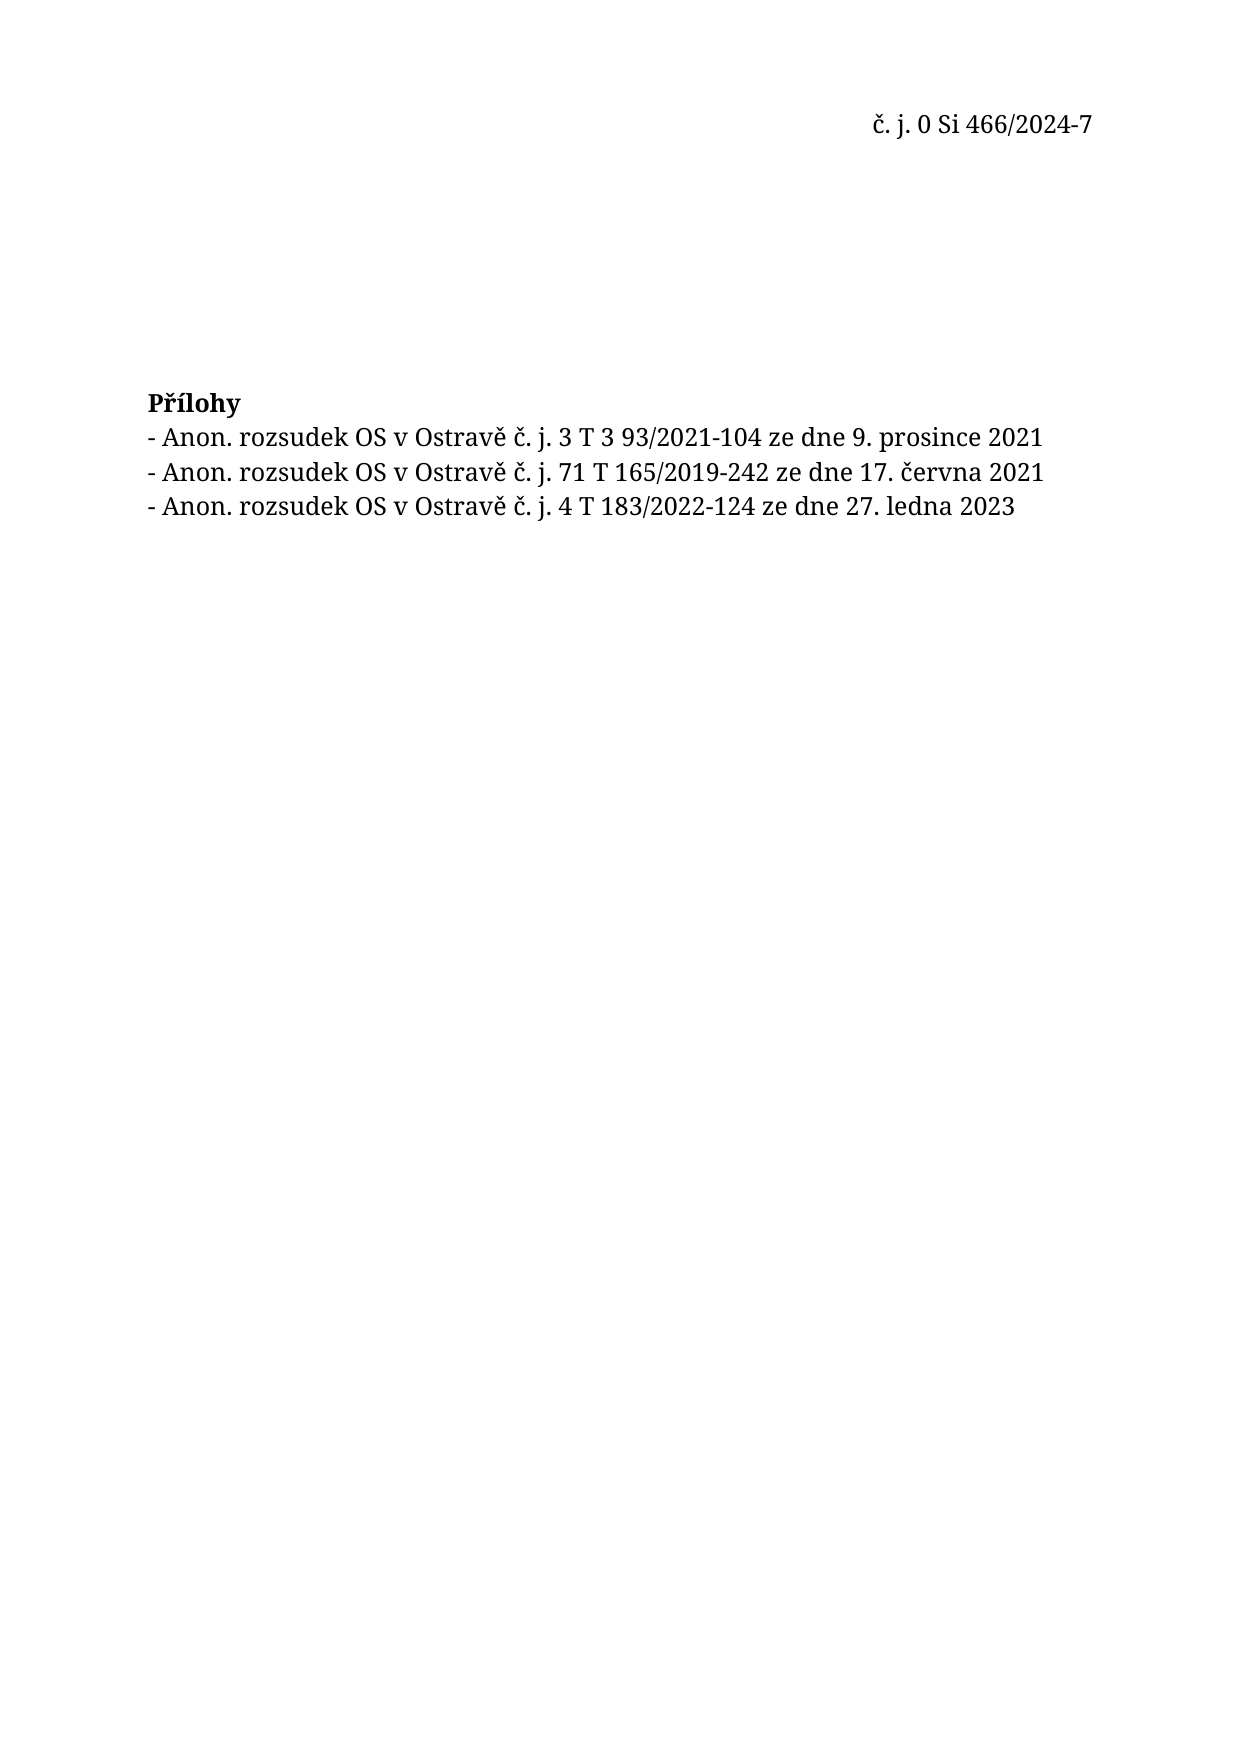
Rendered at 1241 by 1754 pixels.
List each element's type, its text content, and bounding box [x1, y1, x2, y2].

text - Anon. rozsudek OS v Ostravě č. j. 71 T 165/2019-242 ze dne 17. června 2021 [148, 454, 1093, 488]
text - Anon. rozsudek OS v Ostravě č. j. 4 T 183/2022-124 ze dne 27. ledna 2023 [148, 488, 1093, 522]
text Přílohy [148, 386, 1093, 420]
text - Anon. rozsudek OS v Ostravě č. j. 3 T 3 93/2021-104 ze dne 9. prosince 2021 [148, 420, 1093, 454]
